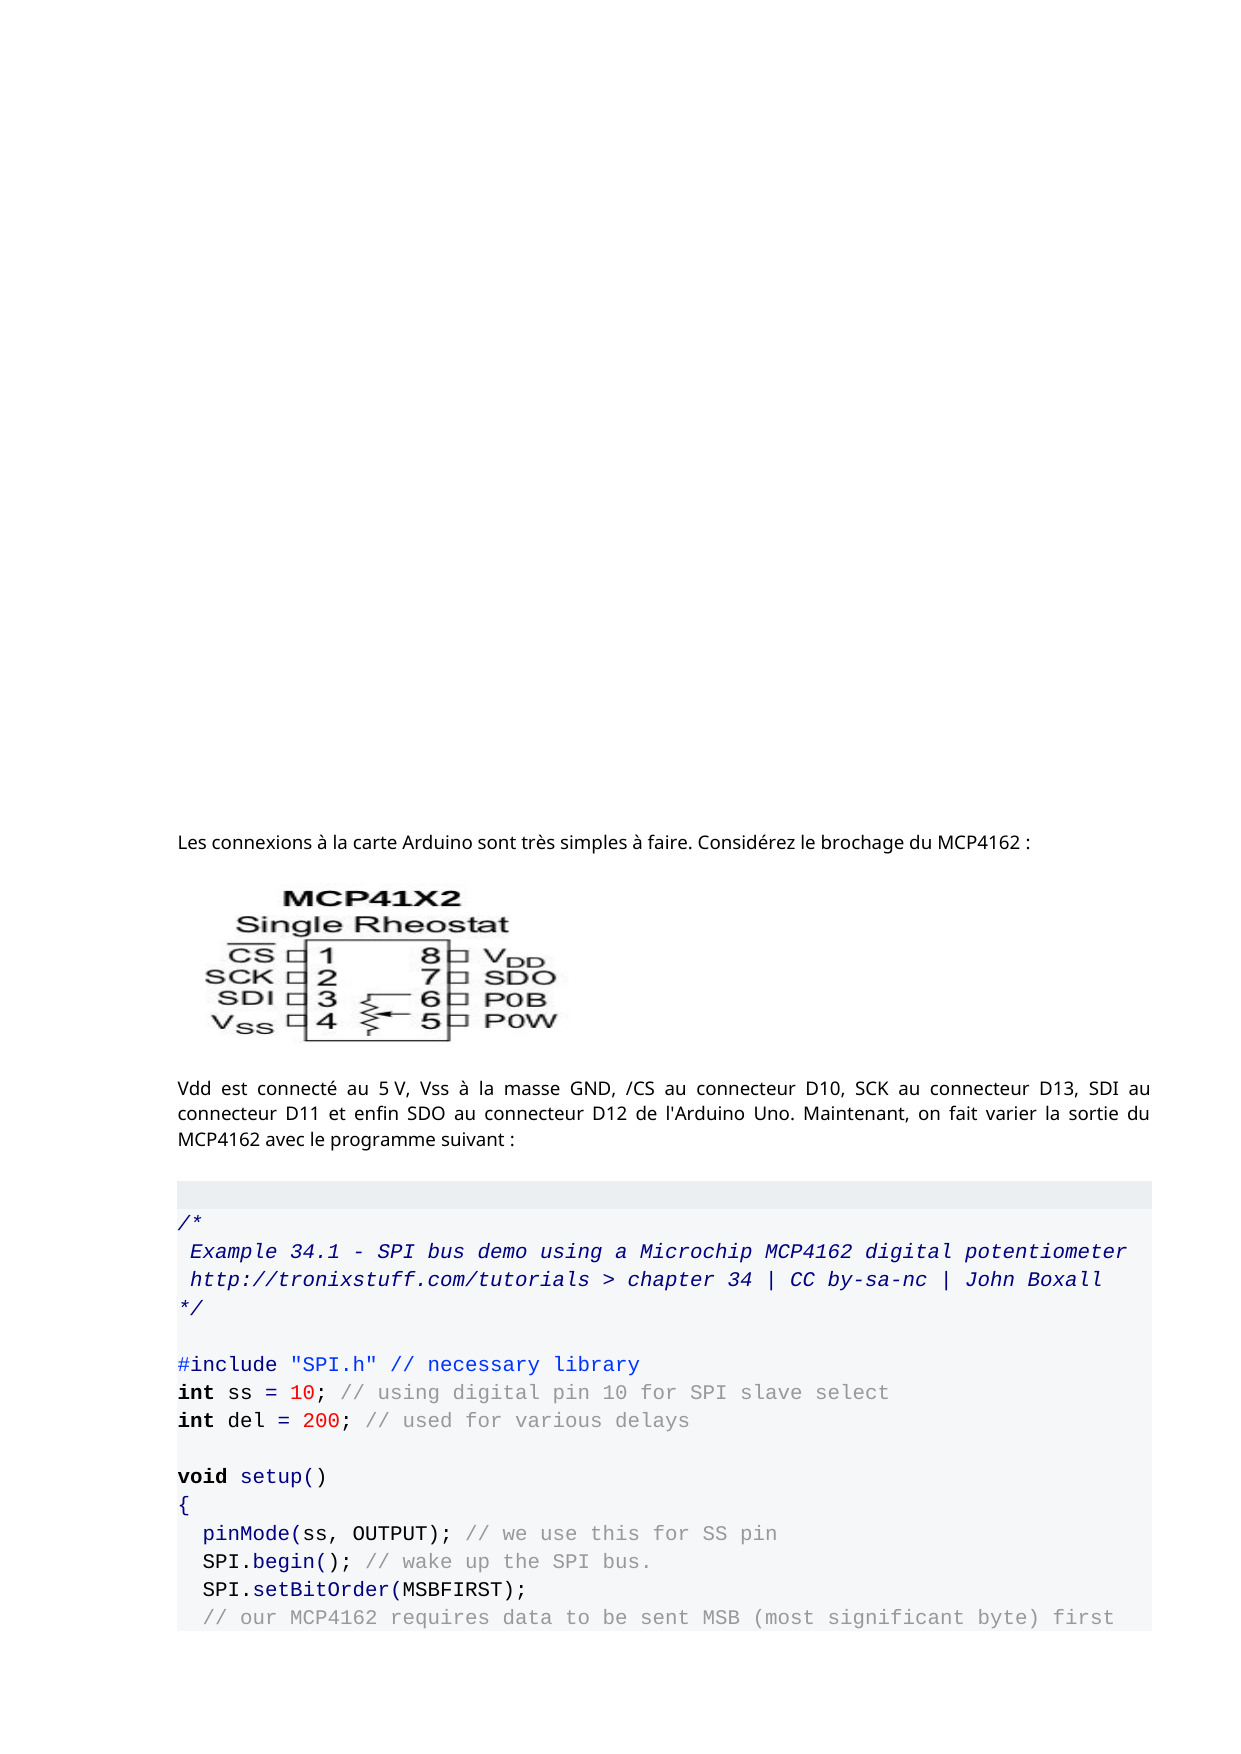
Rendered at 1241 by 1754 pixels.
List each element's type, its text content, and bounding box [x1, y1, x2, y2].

text pinMode(ss, OUTPUT); // we use this for SS pin [177, 1518, 1152, 1546]
text /* [177, 1209, 1152, 1237]
text Example 34.1 - SPI bus demo using a Microchip MCP4162 digital potentiometer [177, 1237, 1152, 1265]
text Vdd est connecté au 5 V, Vss à la masse GND, /CS au connecteur D10, SCK au connecteur D13, SDI au connecteur D11 et enfin SDO au connecteur D12 de l'Arduino Uno. Maintenant, on fait varier la sortie du MCP4162 avec le programme suivant : [177, 1075, 1152, 1151]
text #include "SPI.h" // necessary library [177, 1349, 1152, 1377]
text */ [177, 1293, 1152, 1321]
text http://tronixstuff.com/tutorials > chapter 34 | CC by-sa-nc | John Boxall [177, 1265, 1152, 1293]
text int del = 200; // used for various delays [177, 1406, 1152, 1434]
text { [177, 1490, 1152, 1518]
text Les connexions à la carte Arduino sont très simples à faire. Considérez le brochage du MCP4162 : [177, 829, 1152, 854]
text int ss = 10; // using digital pin 10 for SPI slave select [177, 1377, 1152, 1406]
text void setup() [177, 1462, 1152, 1490]
text SPI.setBitOrder(MSBFIRST); [177, 1574, 1152, 1602]
text // our MCP4162 requires data to be sent MSB (most significant byte) first [177, 1602, 1152, 1631]
text SPI.begin(); // wake up the SPI bus. [177, 1546, 1152, 1574]
picture [177, 883, 569, 1046]
